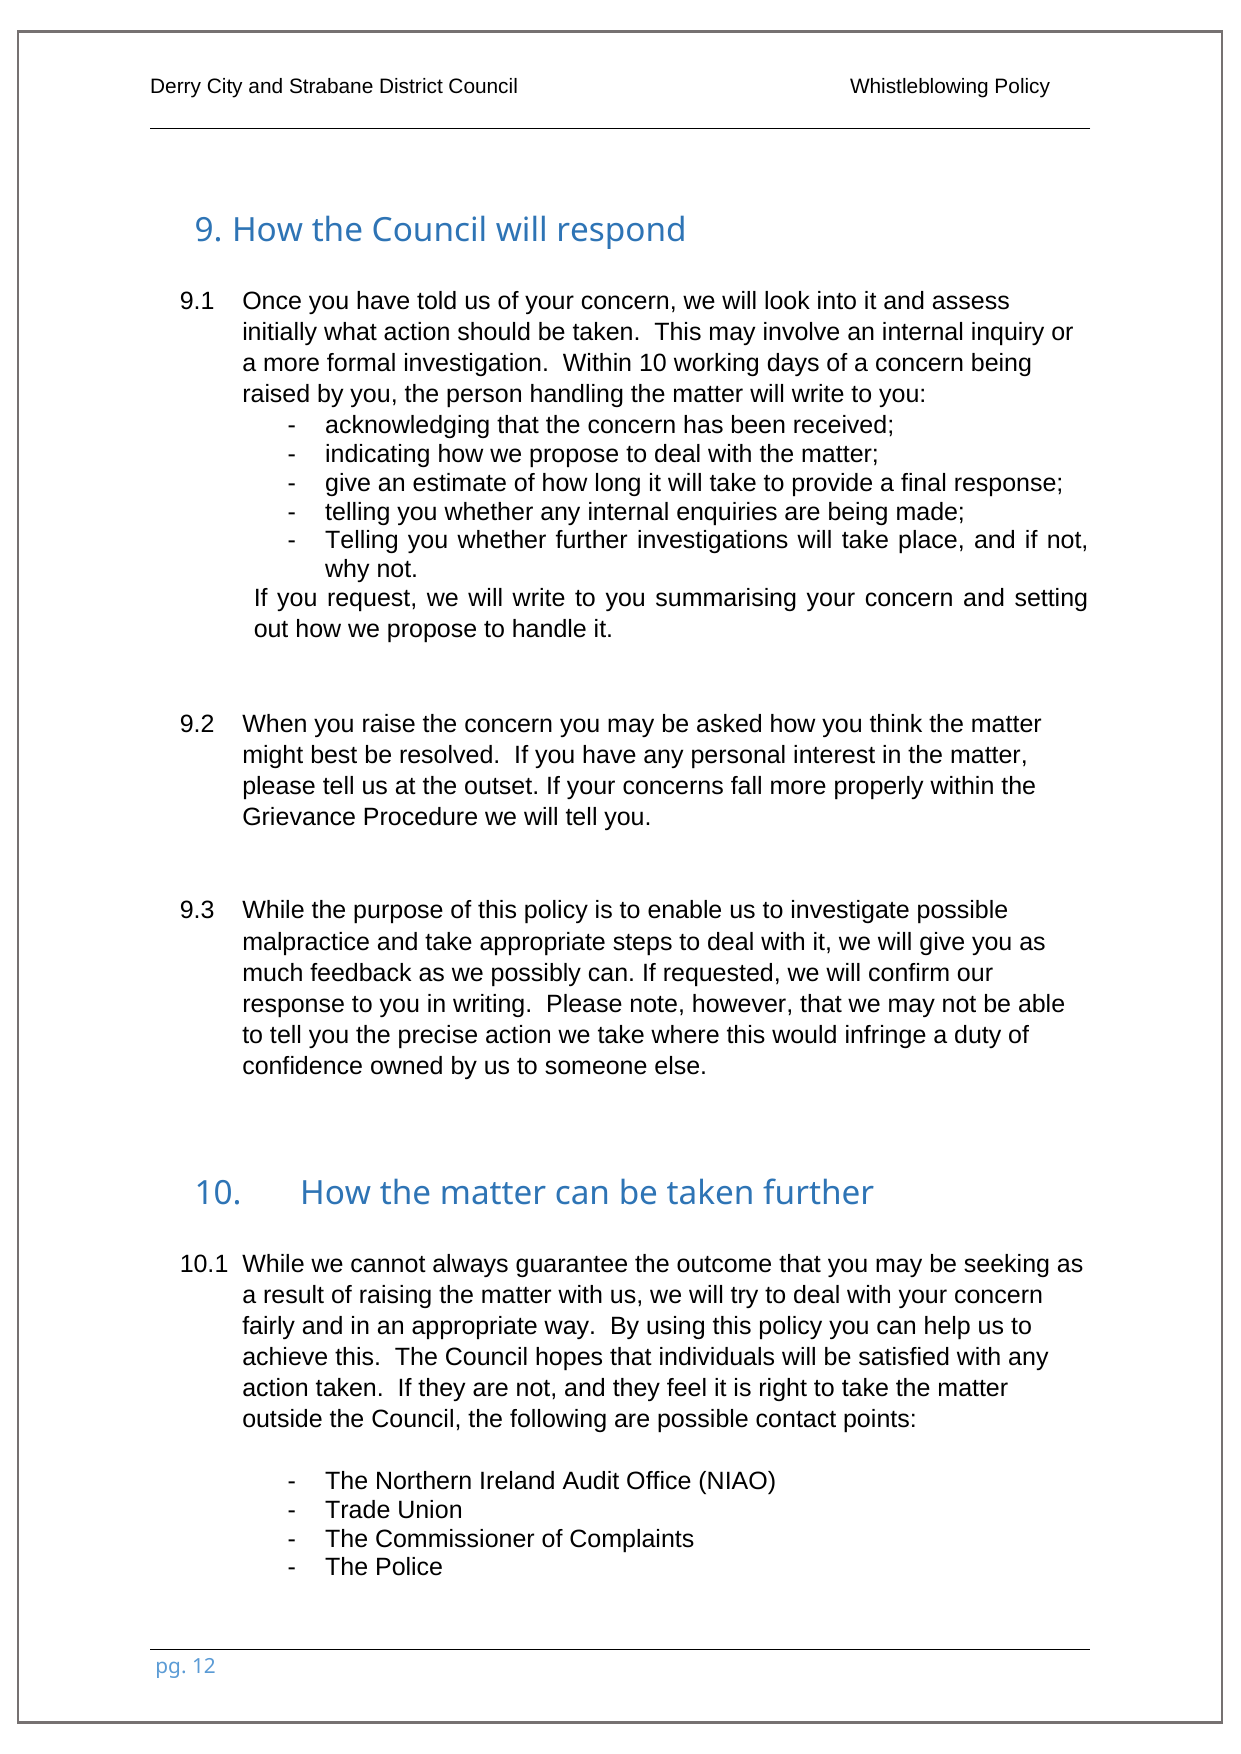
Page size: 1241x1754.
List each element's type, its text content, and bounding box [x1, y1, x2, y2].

list telling you whether any internal enquiries are being made; [287, 496, 1090, 525]
list Once you have told us of your concern, we will look into it and assess initially what action should be taken. This may involve an internal inquiry or a more formal investigation. Within 10 working days of a concern being raised by you, the person handling the matter will write to you: [179, 286, 1090, 408]
list The Police [287, 1552, 1090, 1581]
list While the purpose of this policy is to enable us to investigate possible malpractice and take appropriate steps to deal with it, we will give you as much feedback as we possibly can. If requested, we will confirm our response to you in writing. Please note, however, that we may not be able to tell you the precise action we take where this would infringe a duty of confidence owned by us to someone else. [179, 895, 1090, 1079]
list indicating how we propose to deal with the matter; [287, 439, 1090, 468]
list The Northern Ireland Audit Office (NIAO) [287, 1466, 1090, 1495]
list Trade Union [287, 1495, 1090, 1523]
list While we cannot always guarantee the outcome that you may be seeking as a result of raising the matter with us, we will try to deal with your concern fairly and in an appropriate way. By using this policy you can help us to achieve this. The Council hopes that individuals will be satisfied with any action taken. If they are not, and they feel it is right to take the matter outside the Council, the following are possible contact points: [179, 1249, 1090, 1433]
text If you request, we will write to you summarising your concern and setting out how we propose to handle it. [253, 583, 1090, 642]
list When you raise the concern you may be asked how you think the matter might best be resolved. If you have any personal interest in the matter, please tell us at the outset. If your concerns fall more properly within the Grievance Procedure we will tell you. [179, 709, 1090, 831]
list acknowledging that the concern has been received; [287, 410, 1090, 439]
subtitle How the matter can be taken further [194, 1169, 1090, 1214]
list give an estimate of how long it will take to provide a final response; [287, 468, 1090, 496]
list The Commissioner of Complaints [287, 1523, 1090, 1552]
subtitle How the Council will respond [194, 206, 1090, 251]
list Telling you whether further investigations will take place, and if not, why not. [287, 525, 1090, 583]
